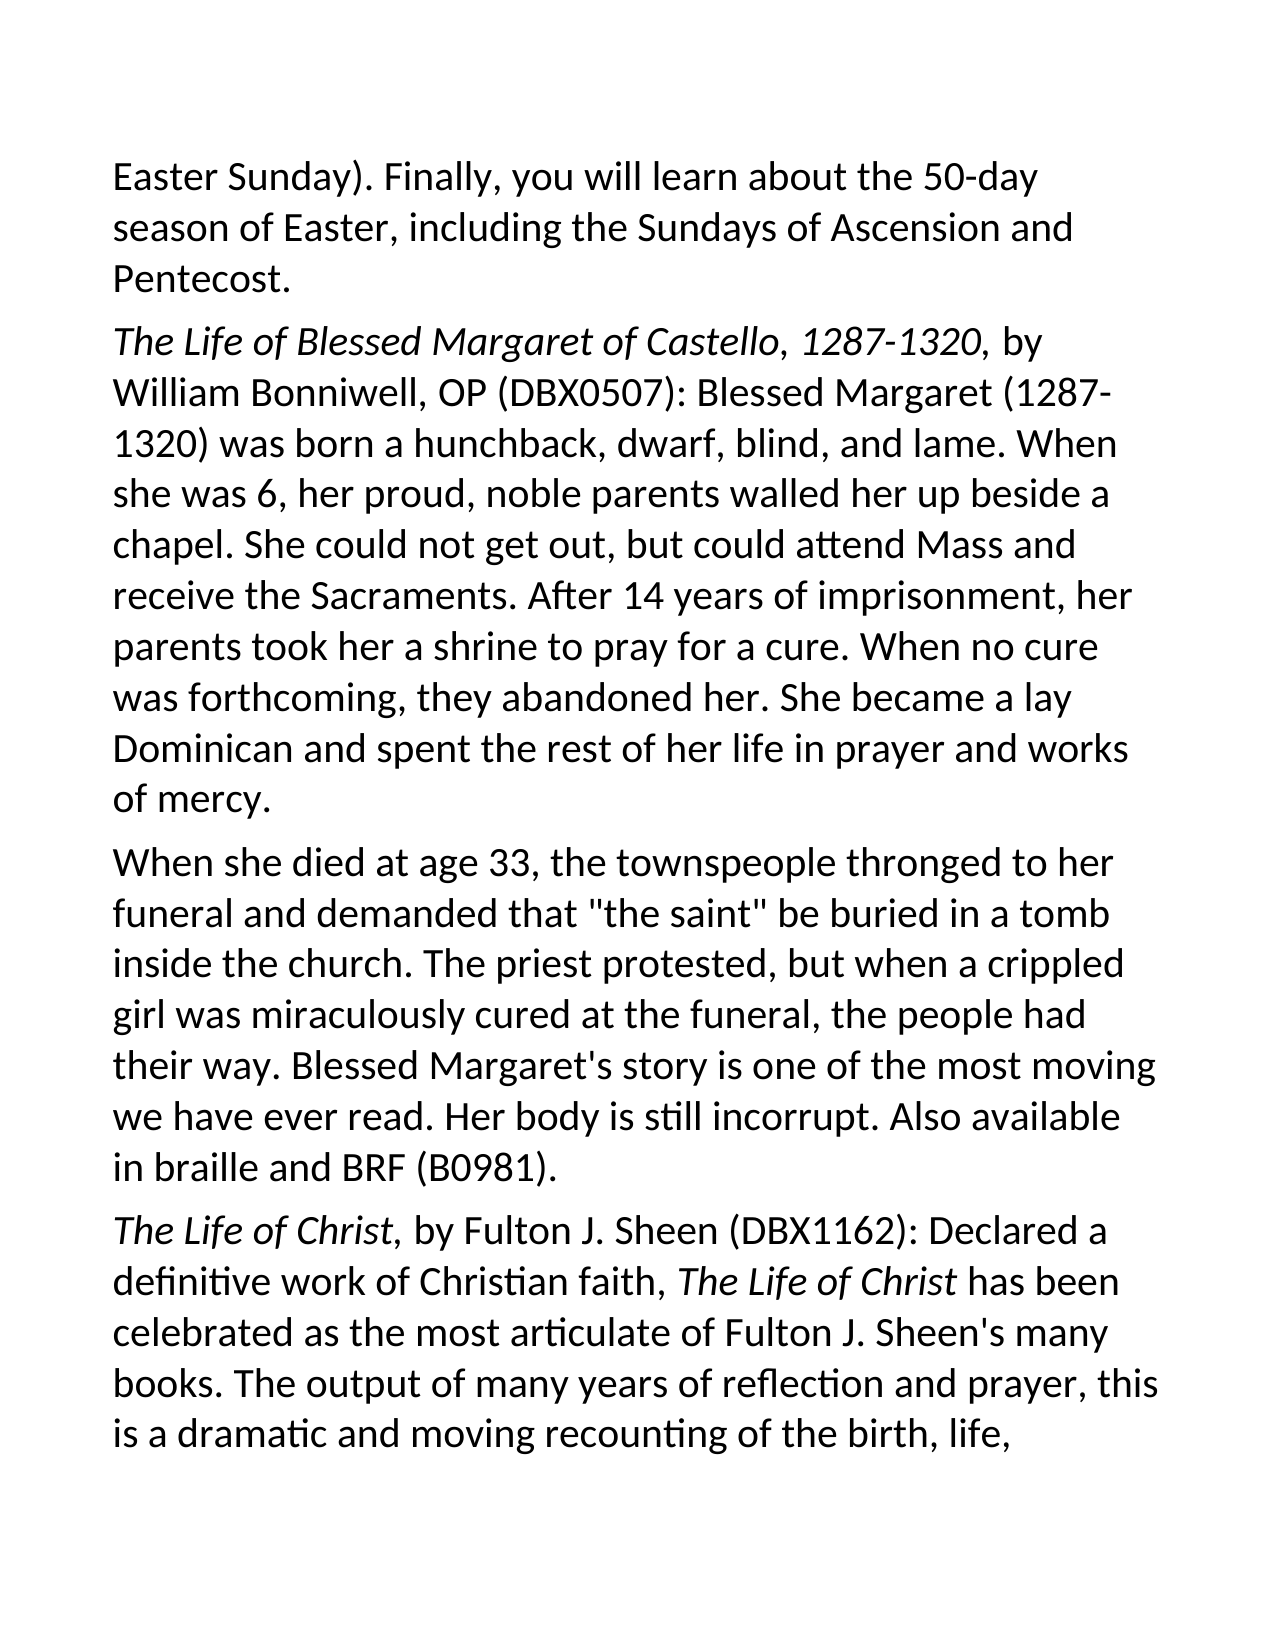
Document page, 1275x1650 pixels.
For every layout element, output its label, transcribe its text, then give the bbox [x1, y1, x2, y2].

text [112, 150, 1162, 302]
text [112, 1204, 1162, 1458]
text The Life of Blessed Margaret of Castello, 1287-1320, by William Bonniwell, OP (DBX0507): Blessed Margaret (1287-1320) was born a hunchback, dwarf, blind, and lame. When she was 6, her proud, noble parents walled her up beside a chapel. She could not get out, but could attend Mass and receive the Sacraments. After 14 years of imprisonment, her parents took her a shrine to pray for a cure. When no cure was forthcoming, they abandoned her. She became a lay Dominican and spent the rest of her life in prayer and works of mercy. [112, 315, 1162, 823]
text When she died at age 33, the townspeople thronged to her funeral and demanded that "the saint" be buried in a tomb inside the church. The priest protested, but when a crippled girl was miraculously cured at the funeral, the people had their way. Blessed Margaret's story is one of the most moving we have ever read. Her body is still incorrupt. Also available in braille and BRF (B0981). [112, 836, 1162, 1192]
